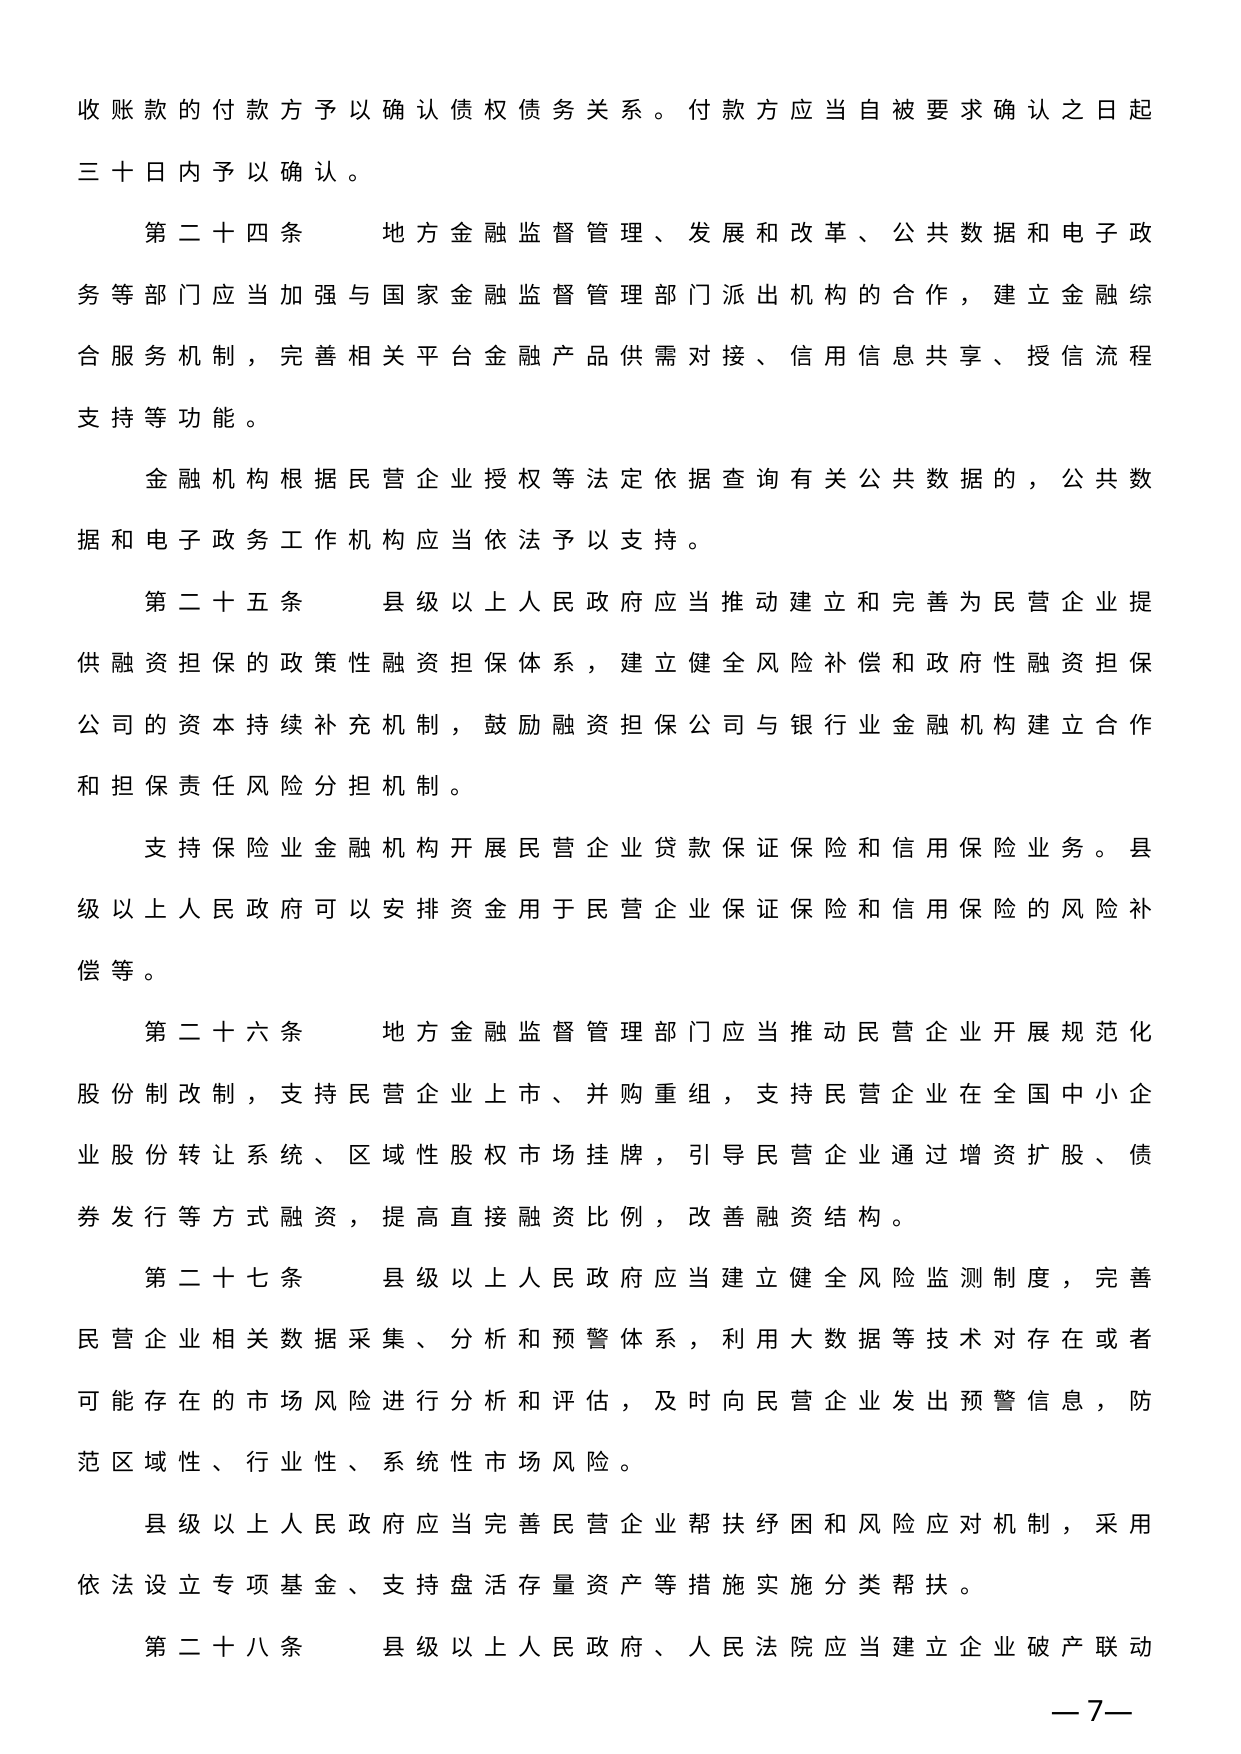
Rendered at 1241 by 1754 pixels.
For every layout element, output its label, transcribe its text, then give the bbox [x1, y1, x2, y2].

text 县级以上人民政府应当完善民营企业帮扶纾困和风险应对机制，采用依法设立专项基金、支持盘活存量资产等措施实施分类帮扶。 [77, 1492, 1163, 1614]
text 第二十七条 县级以上人民政府应当建立健全风险监测制度，完善民营企业相关数据采集、分析和预警体系，利用大数据等技术对存在或者可能存在的市场风险进行分析和评估，及时向民营企业发出预警信息，防范区域性、行业性、系统性市场风险。 [77, 1246, 1163, 1492]
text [77, 78, 1163, 201]
text 支持保险业金融机构开展民营企业贷款保证保险和信用保险业务。县级以上人民政府可以安排资金用于民营企业保证保险和信用保险的风险补偿等。 [77, 816, 1163, 1000]
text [77, 1614, 1163, 1676]
text 金融机构根据民营企业授权等法定依据查询有关公共数据的，公共数据和电子政务工作机构应当依法予以支持。 [77, 447, 1163, 570]
text 第二十四条 地方金融监督管理、发展和改革、公共数据和电子政务等部门应当加强与国家金融监督管理部门派出机构的合作，建立金融综合服务机制，完善相关平台金融产品供需对接、信用信息共享、授信流程支持等功能。 [77, 201, 1163, 447]
text 第二十六条 地方金融监督管理部门应当推动民营企业开展规范化股份制改制，支持民营企业上市、并购重组，支持民营企业在全国中小企业股份转让系统、区域性股权市场挂牌，引导民营企业通过增资扩股、债券发行等方式融资，提高直接融资比例，改善融资结构。 [77, 1000, 1163, 1246]
text 第二十五条 县级以上人民政府应当推动建立和完善为民营企业提供融资担保的政策性融资担保体系，建立健全风险补偿和政府性融资担保公司的资本持续补充机制，鼓励融资担保公司与银行业金融机构建立合作和担保责任风险分担机制。 [77, 570, 1163, 816]
